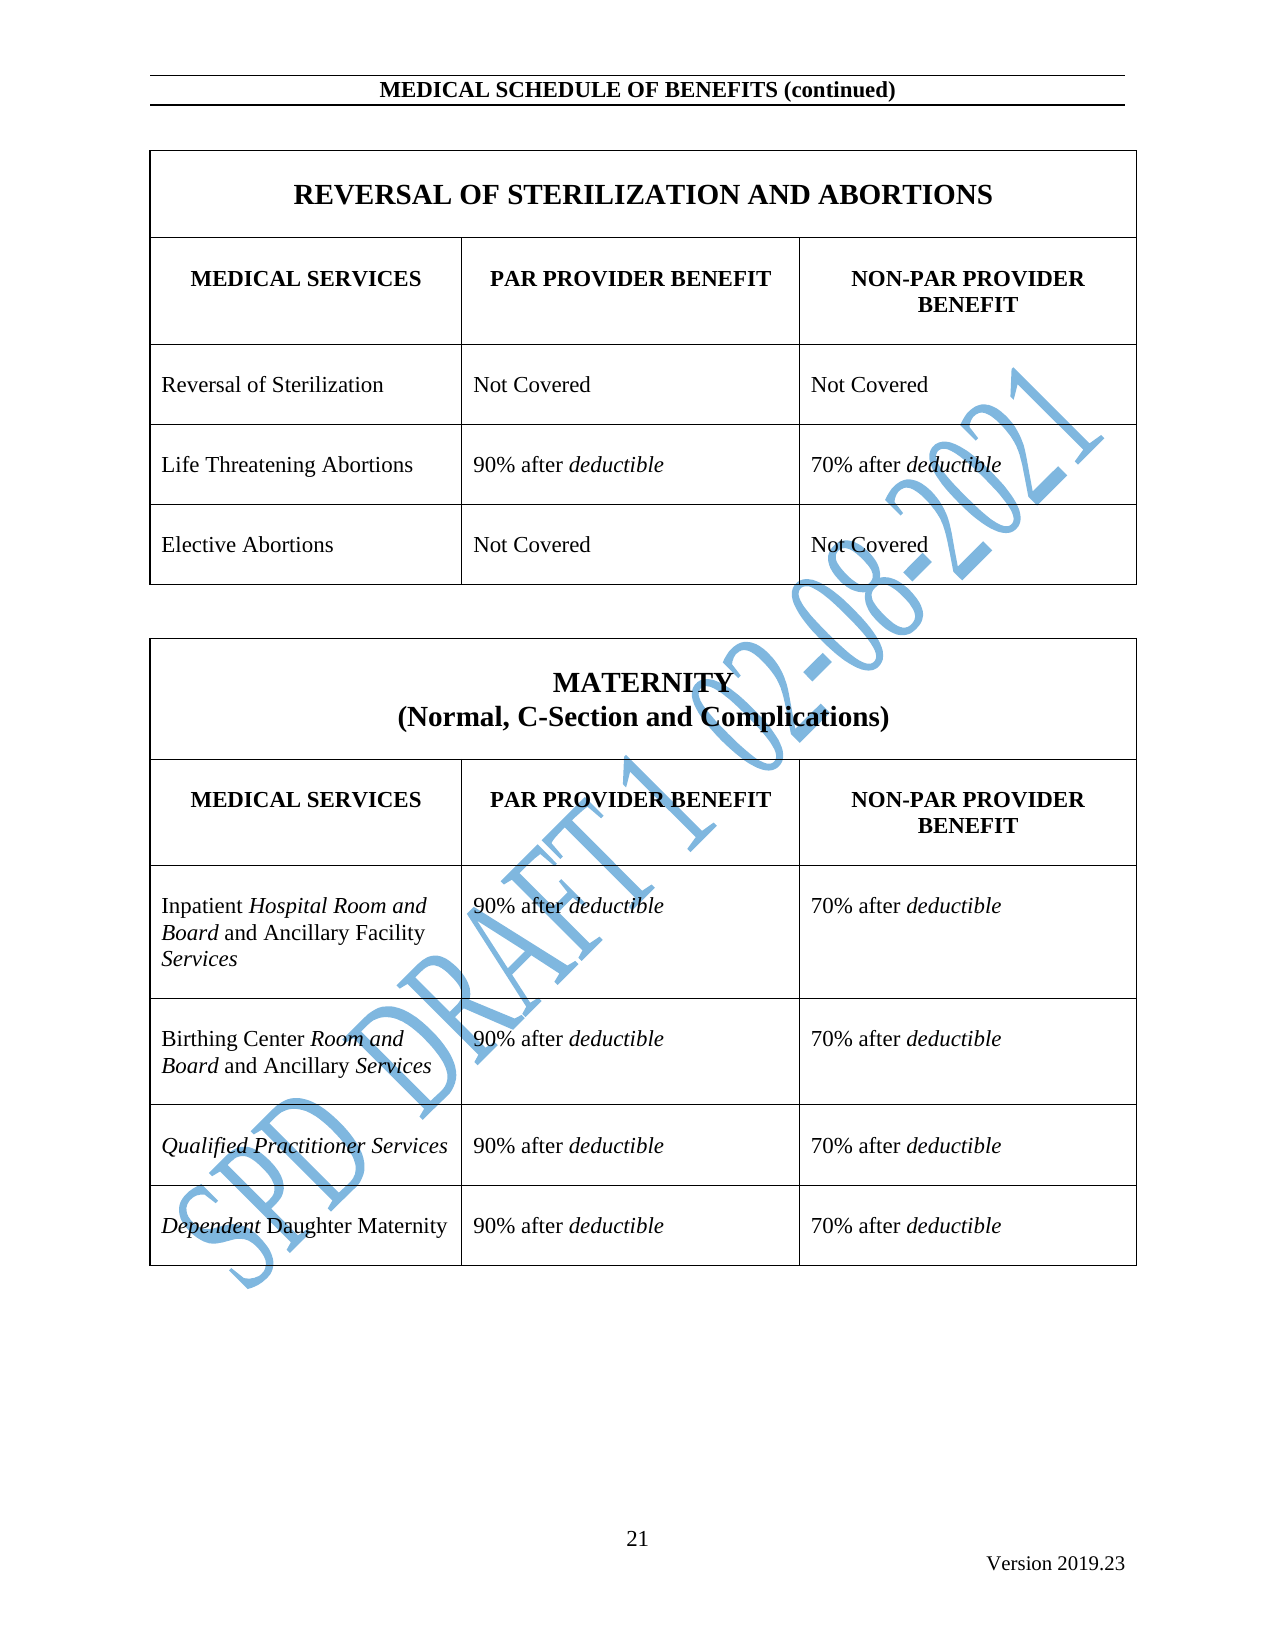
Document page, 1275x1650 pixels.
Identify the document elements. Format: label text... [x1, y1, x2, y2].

table_cell 70% after deductible [800, 999, 1136, 1104]
table_cell Not Covered [800, 505, 1136, 584]
table_cell NON-PAR PROVIDER BENEFIT [800, 760, 1136, 865]
table_cell Not Covered [462, 505, 799, 584]
table_cell Not Covered [462, 345, 799, 424]
table_cell PAR PROVIDER BENEFIT [462, 238, 799, 344]
table_cell 70% after deductible [800, 425, 1136, 504]
table_cell 70% after deductible [800, 866, 1136, 998]
table_cell 90% after deductible [462, 866, 799, 998]
table_cell 90% after deductible [462, 1186, 799, 1264]
table_cell Life Threatening Abortions [151, 425, 461, 504]
table_cell MEDICAL SERVICES [151, 760, 461, 865]
table_cell MEDICAL SERVICES [151, 238, 461, 344]
table_cell Inpatient Hospital Room and Board and Ancillary Facility Services [151, 866, 461, 998]
table_cell PAR PROVIDER BENEFIT [462, 760, 799, 865]
table_cell Birthing Center Room and Board and Ancillary Services [151, 999, 461, 1104]
table_cell Dependent Daughter Maternity [151, 1186, 461, 1264]
table_cell NON-PAR PROVIDER BENEFIT [800, 238, 1136, 344]
table_cell 90% after deductible [462, 1105, 799, 1184]
table_cell 70% after deductible [800, 1105, 1136, 1184]
table_header REVERSAL OF STERILIZATION AND ABORTIONS [151, 151, 1136, 237]
table_header MATERNITY (Normal, C-Section and Complications) [151, 639, 1136, 759]
table_cell Elective Abortions [151, 505, 461, 584]
table_cell Reversal of Sterilization [151, 345, 461, 424]
table_cell 70% after deductible [800, 1186, 1136, 1264]
table_cell 90% after deductible [462, 425, 799, 504]
table_cell Qualified Practitioner Services [151, 1105, 461, 1184]
table_cell Not Covered [800, 345, 1136, 424]
table_cell 90% after deductible [462, 999, 799, 1104]
